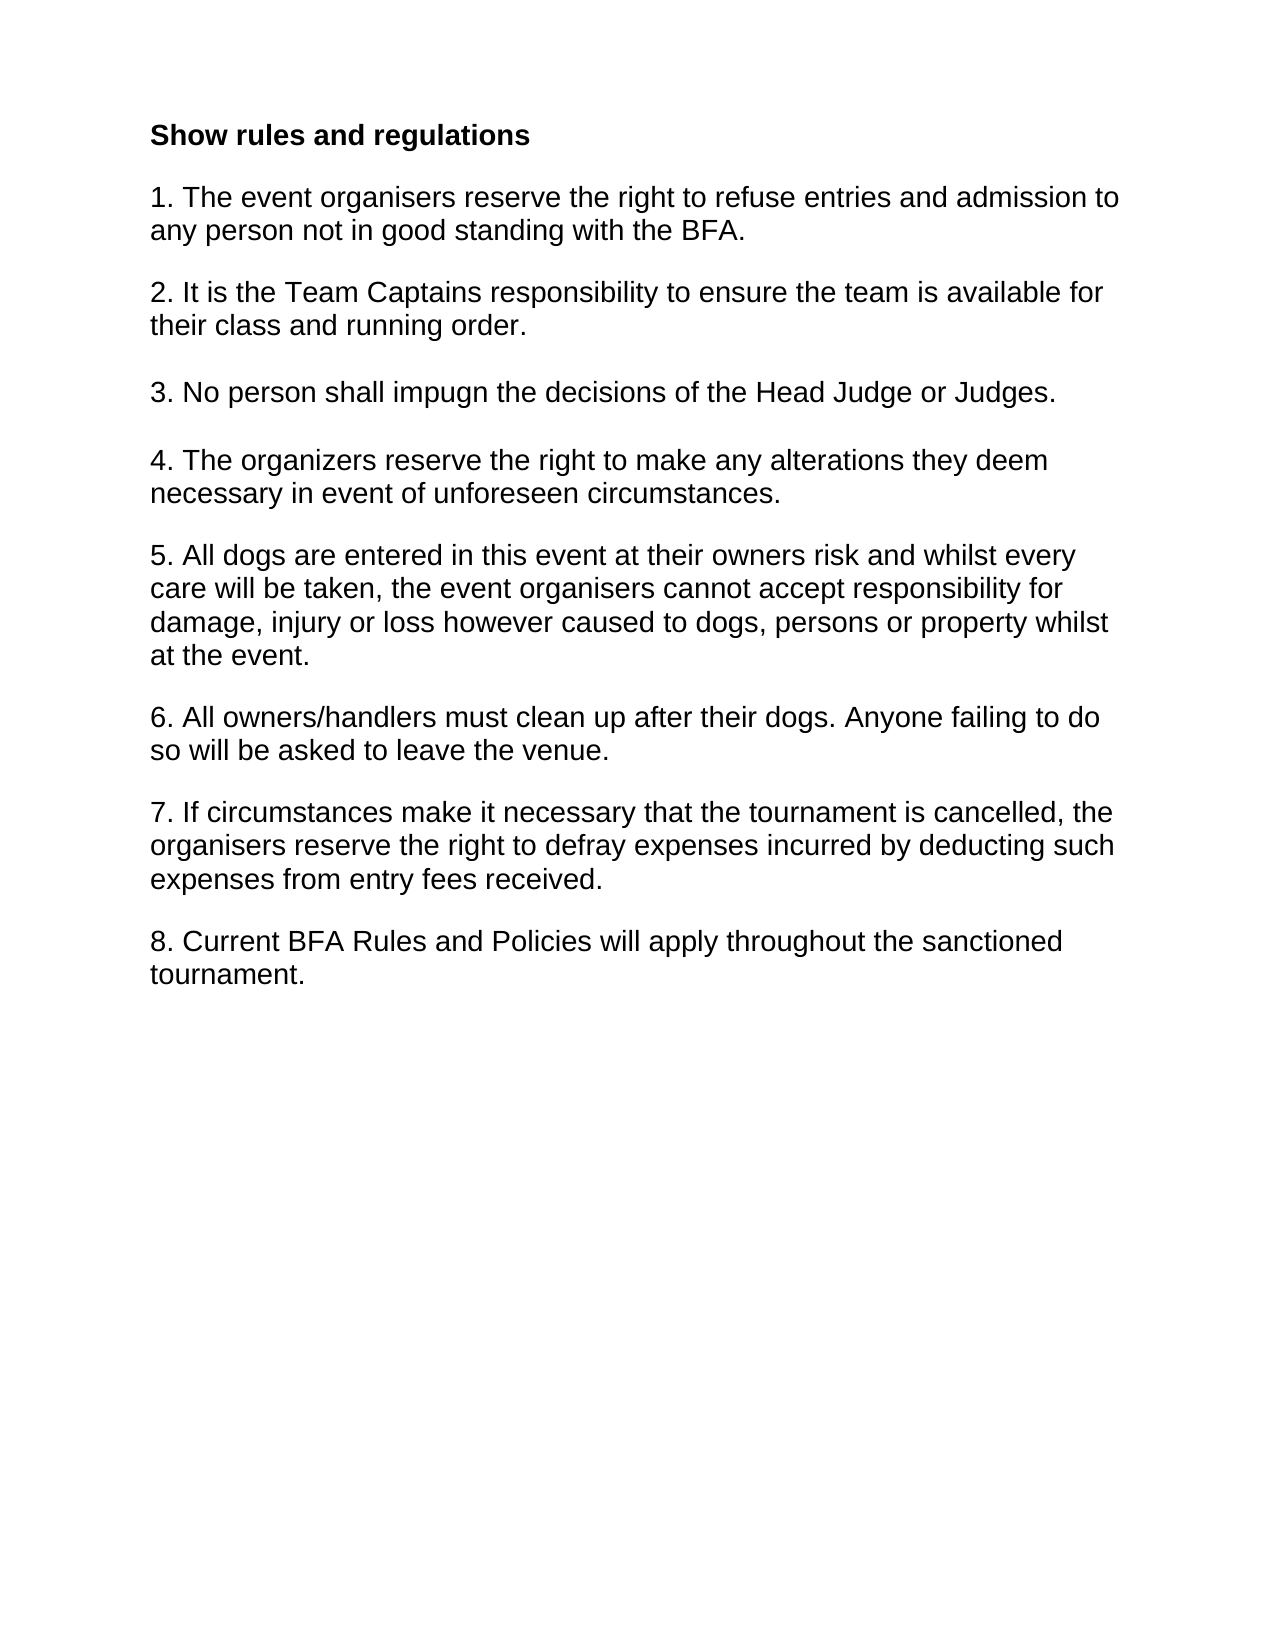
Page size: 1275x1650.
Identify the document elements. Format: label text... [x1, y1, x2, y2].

text 1. The event organisers reserve the right to refuse entries and admission to any person not in good standing with the BFA. [150, 180, 1125, 275]
text Show rules and regulations [150, 118, 1125, 180]
text 3. No person shall impugn the decisions of the Head Judge or Judges. [150, 342, 1125, 409]
text 5. All dogs are entered in this event at their owners risk and whilst every care will be taken, the event organisers cannot accept responsibility for damage, injury or loss however caused to dogs, persons or property whilst at the event. [150, 538, 1125, 700]
text 4. The organizers reserve the right to make any alterations they deem necessary in event of unforeseen circumstances. [150, 409, 1125, 538]
text 2. It is the Team Captains responsibility to ensure the team is available for their class and running order. [150, 275, 1125, 342]
text 7. If circumstances make it necessary that the tournament is cancelled, the organisers reserve the right to defray expenses incurred by deducting such expenses from entry fees received. [150, 795, 1125, 923]
text 6. All owners/handlers must clean up after their dogs. Anyone failing to do so will be asked to leave the venue. [150, 700, 1125, 795]
text 8. Current BFA Rules and Policies will apply throughout the sanctioned tournament. [150, 923, 1125, 991]
